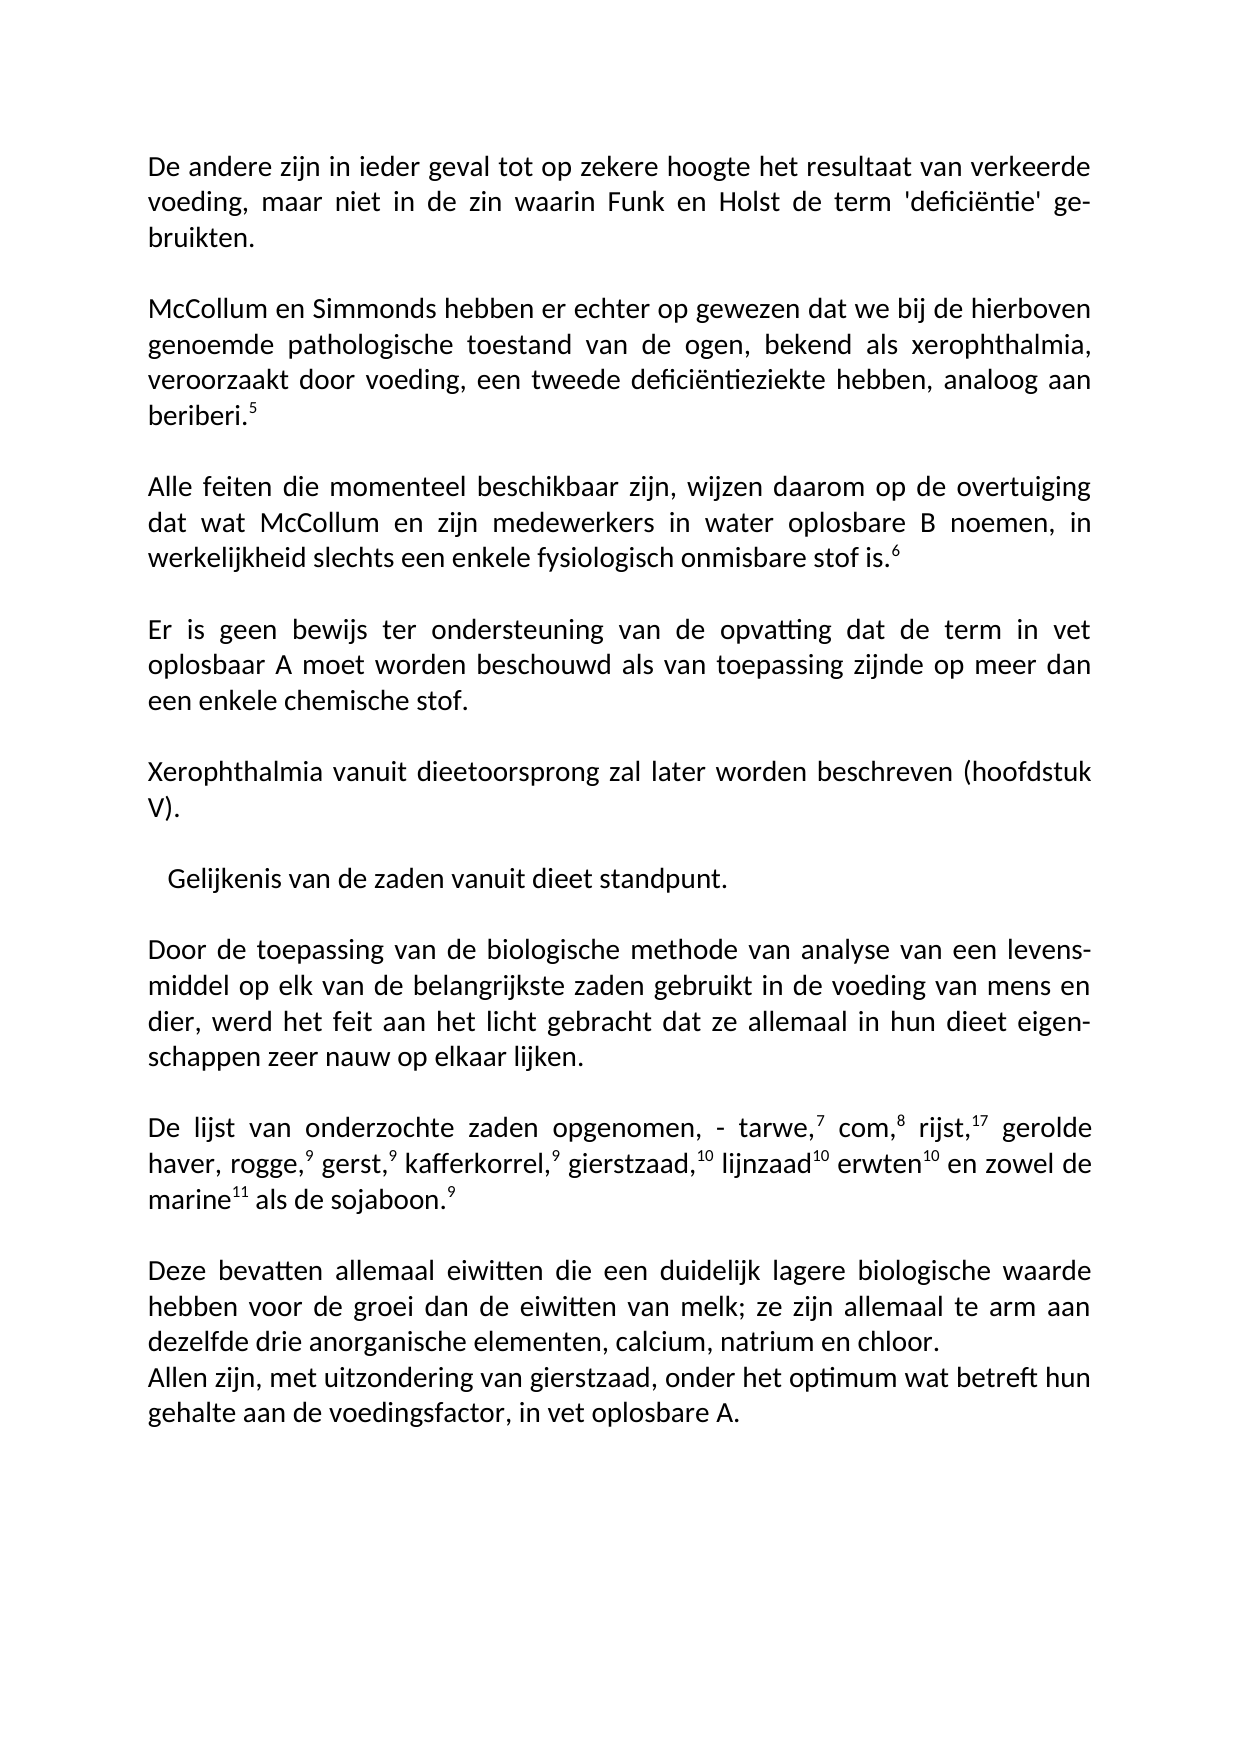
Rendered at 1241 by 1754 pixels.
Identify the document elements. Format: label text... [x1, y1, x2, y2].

text Door de toepassing van de biologische methode van analyse van een levens-middel op elk van de belangrijkste zaden gebruikt in de voeding van mens en dier, werd het feit aan het licht gebracht dat ze allemaal in hun dieet eigen-schappen zeer nauw op elkaar lijken. [148, 931, 1093, 1074]
text McCollum en Simmonds hebben er echter op gewezen dat we bij de hierboven genoemde pathologische toestand van de ogen, bekend als xerophthalmia, veroorzaakt door voeding, een tweede deficiëntieziekte hebben, analoog aan beriberi.5 [148, 290, 1093, 433]
text De andere zijn in ieder geval tot op zekere hoogte het resultaat van verkeerde voeding, maar niet in de zin waarin Funk en Holst de term 'deficiëntie' ge-bruikten. [148, 148, 1093, 254]
text Deze bevatten allemaal eiwitten die een duidelijk lagere biologische waarde hebben voor de groei dan de eiwitten van melk; ze zijn allemaal te arm aan dezelfde drie anorganische elementen, calcium, natrium en chloor. [148, 1252, 1093, 1359]
text Alle feiten die momenteel beschikbaar zijn, wijzen daarom op de overtuiging dat wat McCollum en zijn medewerkers in water oplosbare B noemen, in werkelijkheid slechts een enkele fysiologisch onmisbare stof is.6 [148, 468, 1093, 575]
text Gelijkenis van de zaden vanuit dieet standpunt. [148, 860, 1093, 896]
text Xerophthalmia vanuit dieetoorsprong zal later worden beschreven (hoofdstuk V). [148, 753, 1093, 824]
text Allen zijn, met uitzondering van gierstzaad, onder het optimum wat betreft hun gehalte aan de voedingsfactor, in vet oplosbare A. [148, 1359, 1093, 1430]
text Er is geen bewijs ter ondersteuning van de opvatting dat de term in vet oplosbaar A moet worden beschouwd als van toepassing zijnde op meer dan een enkele chemische stof. [148, 611, 1093, 718]
text De lijst van onderzochte zaden opgenomen, - tarwe,7 com,8 rijst,17 gerolde haver, rogge,9 gerst,9 kafferkorrel,9 gierstzaad,10 lijnzaad10 erwten10 en zowel de marine11 als de sojaboon.9 [148, 1109, 1093, 1216]
